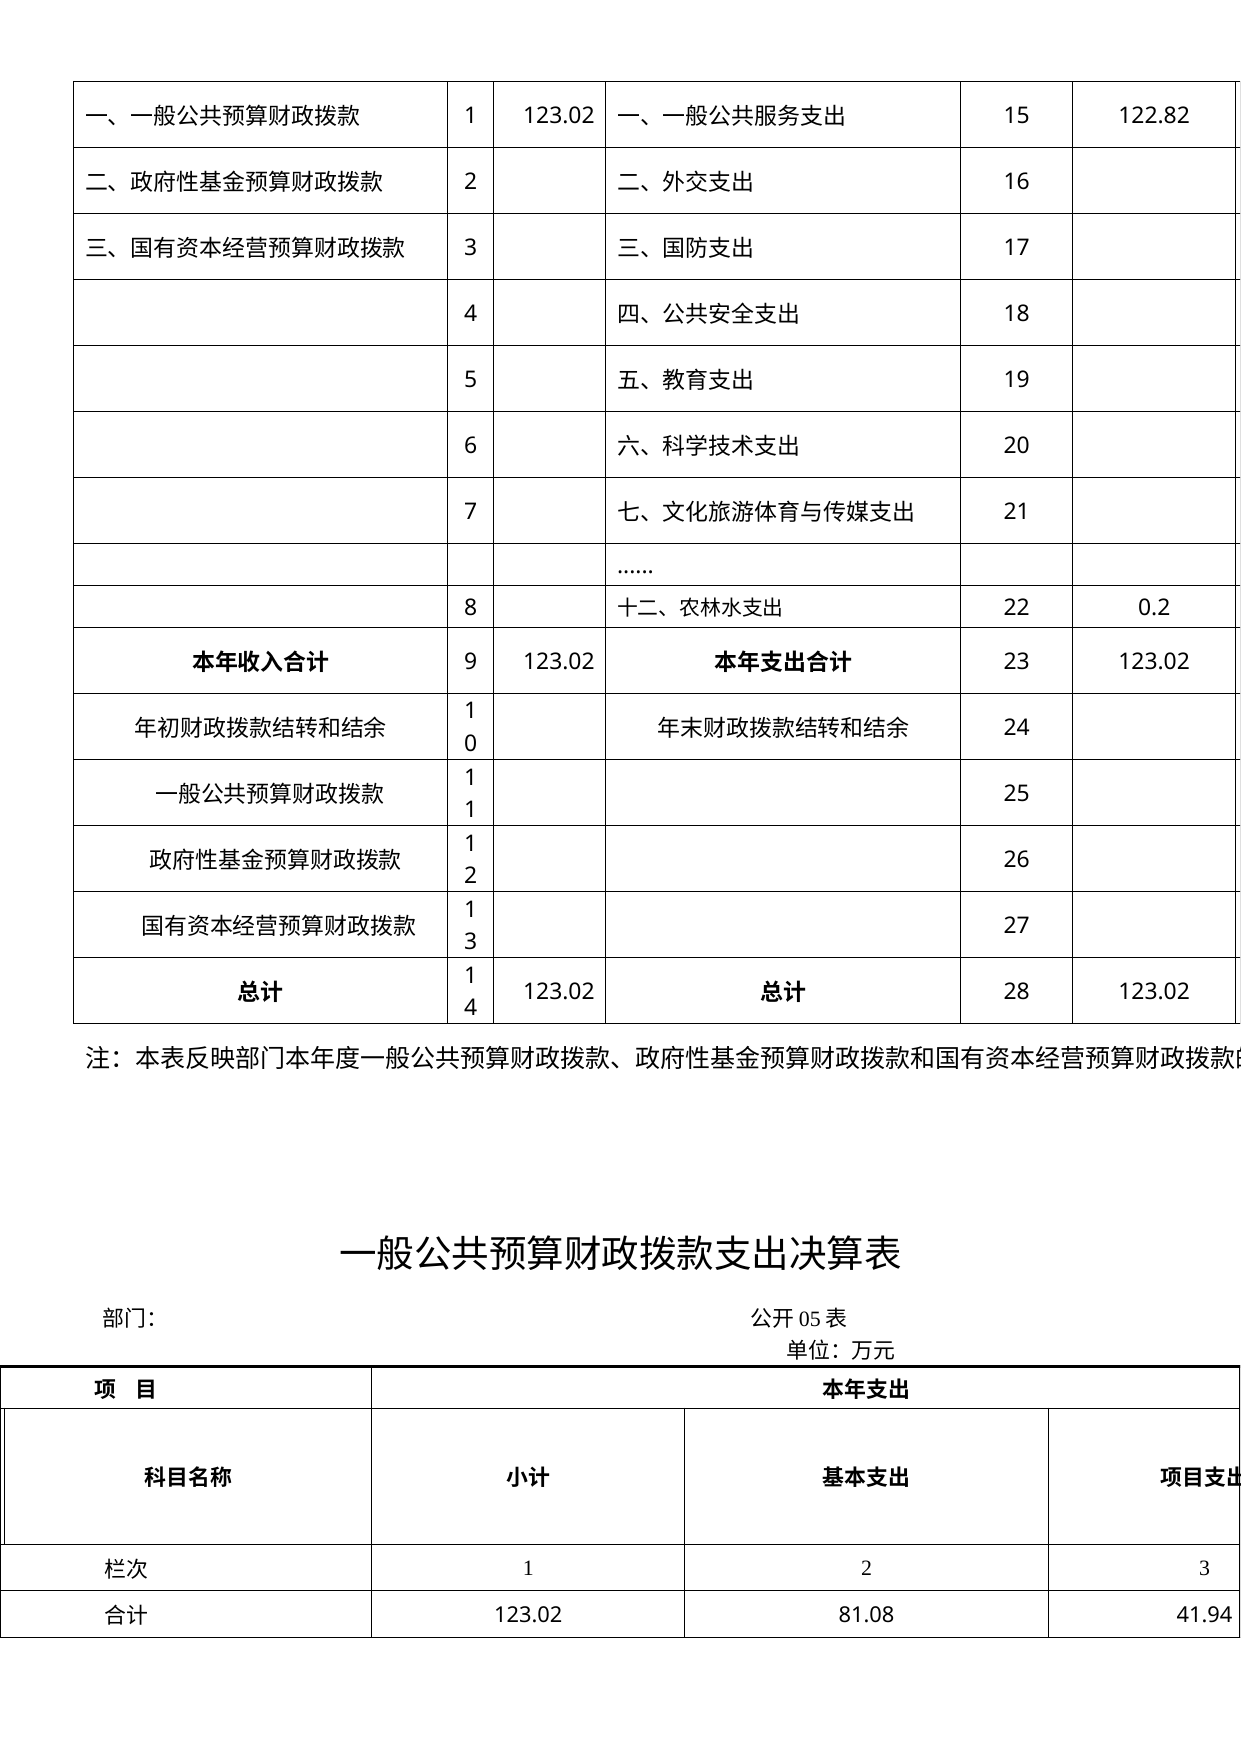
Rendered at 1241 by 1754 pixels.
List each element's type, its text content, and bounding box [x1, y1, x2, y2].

table_cell 6 [448, 412, 493, 477]
table_cell 本年收入合计 [74, 628, 447, 693]
table_cell [1236, 478, 1240, 543]
table_cell [494, 694, 605, 759]
table_cell 一、一般公共服务支出 [606, 82, 960, 147]
table_cell [1073, 694, 1235, 759]
table_cell 81.08 [685, 1591, 1048, 1637]
table_cell 123.02 [494, 628, 605, 693]
table_cell 六、科学技术支出 [606, 412, 960, 477]
table_cell 5 [448, 346, 493, 411]
table_cell 二、政府性基金预算财政拨款 [74, 148, 447, 213]
table_cell 1 [448, 82, 493, 147]
table_header 项 目 [1, 1368, 371, 1407]
table_cell 14 [448, 958, 493, 1023]
table_cell 123.02 [372, 1591, 684, 1637]
table_cell 十二、农林水支出 [606, 586, 960, 627]
table_cell [74, 346, 447, 411]
table_cell 20 [961, 412, 1072, 477]
table_cell 15 [961, 82, 1072, 147]
table_cell 21 [961, 478, 1072, 543]
table_cell 18 [961, 280, 1072, 345]
table_cell 26 [961, 826, 1072, 891]
table_cell [1236, 148, 1240, 213]
table_cell 四、公共安全支出 [606, 280, 960, 345]
table_header 本年支出 [372, 1368, 1239, 1407]
table_cell 年末财政拨款结转和结余 [606, 694, 960, 759]
table_cell [1073, 826, 1235, 891]
table_cell [1236, 346, 1240, 411]
table_cell 2 [685, 1545, 1048, 1590]
text 单位：万元 [75, 1333, 1165, 1365]
table_cell 4 [448, 280, 493, 345]
table_cell [1236, 694, 1240, 759]
table_cell [74, 478, 447, 543]
table_cell [494, 544, 605, 585]
table_cell 12 [448, 826, 493, 891]
table_cell [494, 892, 605, 957]
table_cell [1073, 544, 1235, 585]
table_cell [606, 826, 960, 891]
table_cell [74, 280, 447, 345]
table_cell [494, 280, 605, 345]
table_cell 政府性基金预算财政拨款 [74, 826, 447, 891]
table_cell [1236, 826, 1240, 891]
table_cell 五、教育支出 [606, 346, 960, 411]
table_cell 27 [961, 892, 1072, 957]
table_cell [494, 826, 605, 891]
table_cell 123.02 [1073, 958, 1235, 1023]
table_cell 122.82 [1073, 82, 1235, 147]
table_cell [1236, 544, 1240, 585]
table_cell 1 [372, 1545, 684, 1590]
table_cell [494, 412, 605, 477]
table_cell [1073, 760, 1235, 825]
table_cell 0.2 [1073, 586, 1235, 627]
table_cell ...... [606, 544, 960, 585]
table_cell [494, 760, 605, 825]
table_cell 三、国防支出 [606, 214, 960, 279]
table_cell [74, 412, 447, 477]
table_cell [606, 760, 960, 825]
table_cell 10 [448, 694, 493, 759]
table_cell [494, 214, 605, 279]
table_cell 7 [448, 478, 493, 543]
table_cell 国有资本经营预算财政拨款 [74, 892, 447, 957]
table_cell 一般公共预算财政拨款 [74, 760, 447, 825]
table_cell 11 [448, 760, 493, 825]
table_cell 项目支出 [1049, 1409, 1239, 1543]
table_cell 三、国有资本经营预算财政拨款 [74, 214, 447, 279]
table_cell 41.94 [1049, 1591, 1239, 1637]
text 一般公共预算财政拨款支出决算表 [75, 1219, 1165, 1284]
table_cell 年初财政拨款结转和结余 [74, 694, 447, 759]
table_cell [1236, 214, 1240, 279]
table_cell 3 [448, 214, 493, 279]
table_cell 七、文化旅游体育与传媒支出 [606, 478, 960, 543]
table_cell [1073, 346, 1235, 411]
table_cell [494, 346, 605, 411]
table_cell [961, 544, 1072, 585]
table_cell 总计 [74, 958, 447, 1023]
table_cell 3 [1049, 1545, 1239, 1590]
table_cell [1073, 412, 1235, 477]
table_cell 16 [961, 148, 1072, 213]
table_cell [1236, 892, 1240, 957]
table_cell [1073, 478, 1235, 543]
table_cell 小计 [372, 1409, 684, 1543]
table_cell 本年支出合计 [606, 628, 960, 693]
table_cell 9 [448, 628, 493, 693]
table_cell [1073, 280, 1235, 345]
text 部门： 公开05表 [75, 1300, 1165, 1333]
table_cell 25 [961, 760, 1072, 825]
table_cell 注：本表反映部门本年度一般公共预算财政拨款、政府性基金预算财政拨款和国有资本经营预算财政拨款的总收支和年末结转结余情况。 [74, 1024, 1240, 1089]
table_cell 二、外交支出 [606, 148, 960, 213]
table_cell [606, 892, 960, 957]
table_cell 22 [961, 586, 1072, 627]
table_cell [448, 544, 493, 585]
table_cell 13 [448, 892, 493, 957]
table_cell [1236, 412, 1240, 477]
table_cell 23 [961, 628, 1072, 693]
table_cell 24 [961, 694, 1072, 759]
table_cell [74, 544, 447, 585]
table_cell [1073, 892, 1235, 957]
table_cell 基本支出 [685, 1409, 1048, 1543]
table_cell 19 [961, 346, 1072, 411]
table_cell 123.02 [494, 82, 605, 147]
table_cell [494, 586, 605, 627]
table_cell 17 [961, 214, 1072, 279]
table_cell 一、一般公共预算财政拨款 [74, 82, 447, 147]
table_cell 合计 [1, 1591, 371, 1637]
table_cell 123.02 [494, 958, 605, 1023]
table_cell 科目名称 [5, 1409, 371, 1543]
table_cell 28 [961, 958, 1072, 1023]
table_cell [1236, 760, 1240, 825]
table_cell 2 [448, 148, 493, 213]
table_cell [1236, 280, 1240, 345]
table_cell 栏次 [1, 1545, 371, 1590]
table_cell [1073, 214, 1235, 279]
table_cell [1073, 148, 1235, 213]
table_cell 8 [448, 586, 493, 627]
table_cell 总计 [606, 958, 960, 1023]
table_cell [494, 478, 605, 543]
table_cell 123.02 [1073, 628, 1235, 693]
table_cell [494, 148, 605, 213]
table_cell [74, 586, 447, 627]
